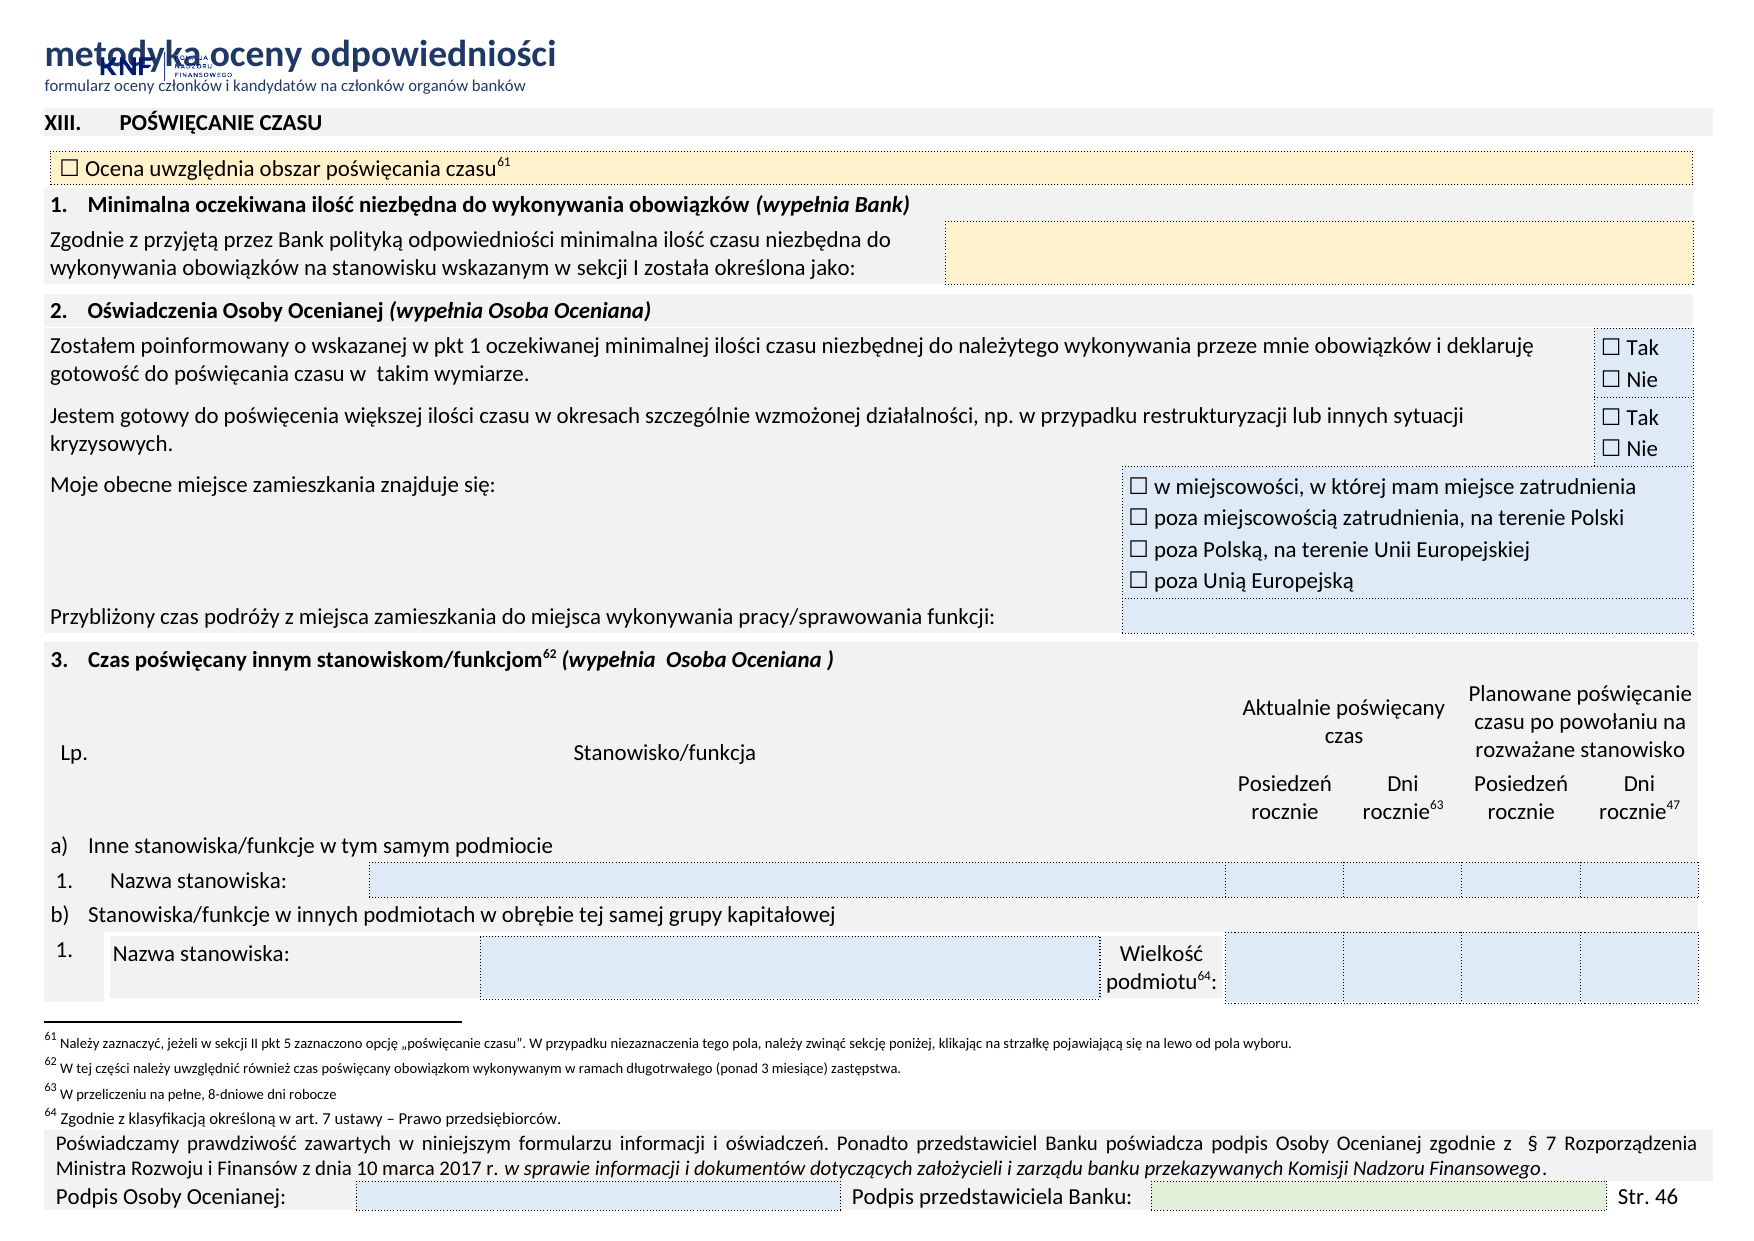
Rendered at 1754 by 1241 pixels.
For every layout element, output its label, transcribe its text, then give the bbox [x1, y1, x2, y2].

table_cell Moje obecne miejsce zamieszkania znajduje się: [44, 466, 1122, 598]
table_cell Oświadczenia Osoby Ocenianej (wypełnia Osoba Oceniana) [44, 294, 1693, 327]
table_cell Posiedzeń rocznie [1226, 766, 1344, 828]
table_cell Czas poświęcany innym stanowiskom/funkcjom (wypełnia Osoba Oceniana ) [44, 642, 1698, 676]
table_cell w miejscowości, w której mam miejsce zatrudnienia poza miejscowością zatrudnienia, na terenie Polski poza Polską, na terenie Unii Europejskiej poza Unią Europejską [1122, 466, 1693, 598]
table_cell Jestem gotowy do poświęcenia większej ilości czasu w okresach szczególnie wzmożonej działalności, np. w przypadku restrukturyzacji lub innych sytuacji kryzysowych. [44, 397, 1595, 466]
table_cell Tak Nie [1595, 397, 1693, 466]
table_cell Stanowisko/funkcja [104, 676, 1226, 828]
table_cell Inne stanowiska/funkcje w tym samym podmiocie [44, 828, 1698, 862]
table_cell Zgodnie z przyjętą przez Bank polityką odpowiedniości minimalna ilość czasu niezbędna do wykonywania obowiązków na stanowisku wskazanym w sekcji I została określona jako: [44, 221, 945, 284]
table_cell Lp. [44, 676, 104, 828]
table_header Minimalna oczekiwana ilość niezbędna do wykonywania obowiązków (wypełnia Bank) [44, 188, 1693, 221]
table_cell Dni rocznie [1344, 766, 1462, 828]
table_cell Zostałem poinformowany o wskazanej w pkt 1 oczekiwanej minimalnej ilości czasu niezbędnej do należytego wykonywania przeze mnie obowiązków i deklaruję gotowość do poświęcania czasu w takim wymiarze. [44, 328, 1595, 397]
table_cell Aktualnie poświęcany czas [1226, 676, 1462, 766]
table_cell Stanowiska/funkcje w innych podmiotach w obrębie tej samej grupy kapitałowej [44, 897, 1698, 932]
table_cell Dni rocznie47 [1580, 766, 1698, 828]
table_cell Planowane poświęcanie czasu po powołaniu na rozważane stanowisko [1462, 676, 1698, 766]
list Poświęcanie czasu [44, 108, 1713, 136]
picture [96, 44, 234, 86]
table_header [44, 634, 1698, 642]
table_cell Tak Nie [1595, 328, 1693, 397]
table_cell [44, 284, 1693, 293]
table_cell Przybliżony czas podróży z miejsca zamieszkania do miejsca wykonywania pracy/sprawowania funkcji: [44, 598, 1122, 633]
subtitle Ocena uwzględnia obszar poświęcania czasu [50, 151, 1693, 185]
table_cell Posiedzeń rocznie [1462, 766, 1580, 828]
